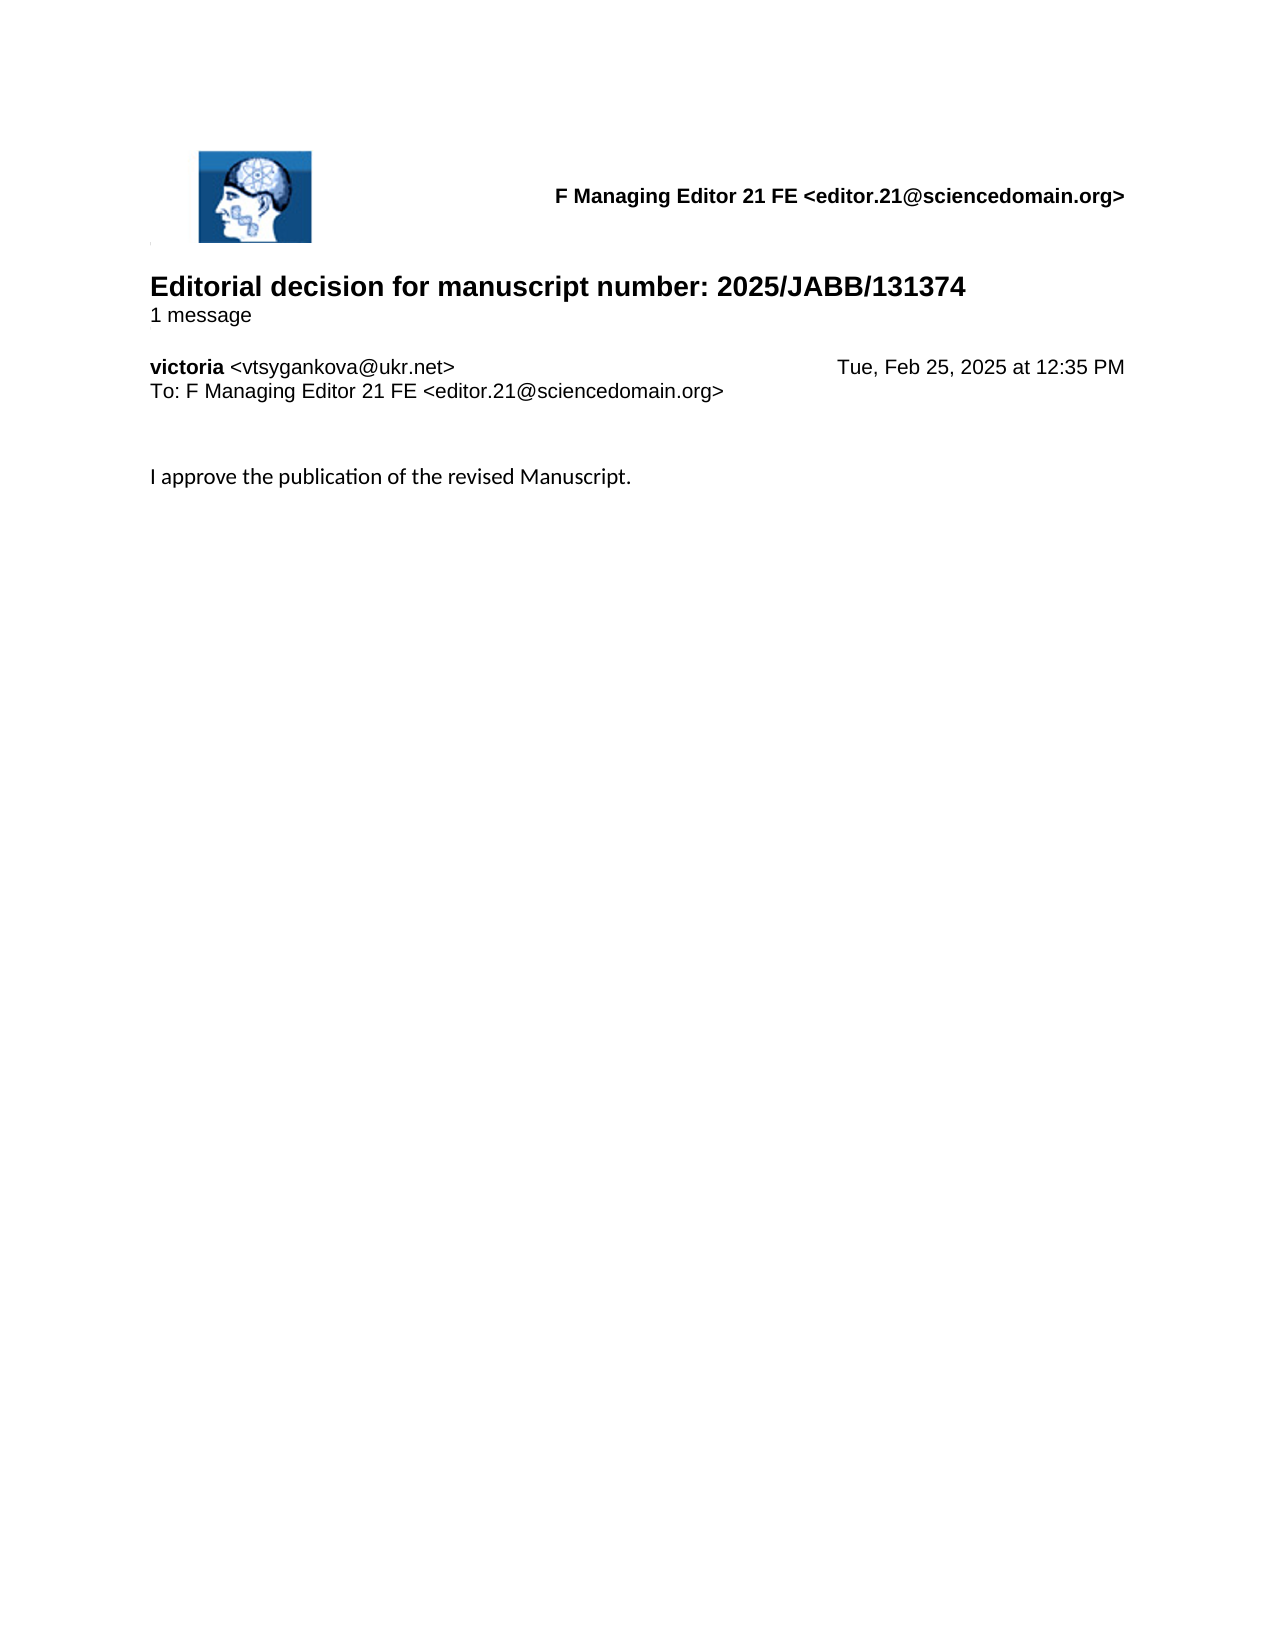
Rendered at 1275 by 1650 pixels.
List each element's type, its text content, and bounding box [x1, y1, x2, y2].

picture [150, 150, 374, 243]
table_header F Managing Editor 21 FE <editor.21@sciencedomain.org> [375, 150, 1125, 242]
text I approve the publication of the revised Manuscript. [150, 462, 1125, 490]
table_header Editorial decision for manuscript number: 2025/JABB/131374 1 message [150, 270, 1125, 327]
table_cell To: F Managing Editor 21 FE <editor.21@sciencedomain.org> [150, 379, 1125, 409]
table_header Tue, Feb 25, 2025 at 12:35 PM [651, 355, 1125, 378]
table_header victoria <vtsygankova@ukr.net> [150, 355, 651, 378]
